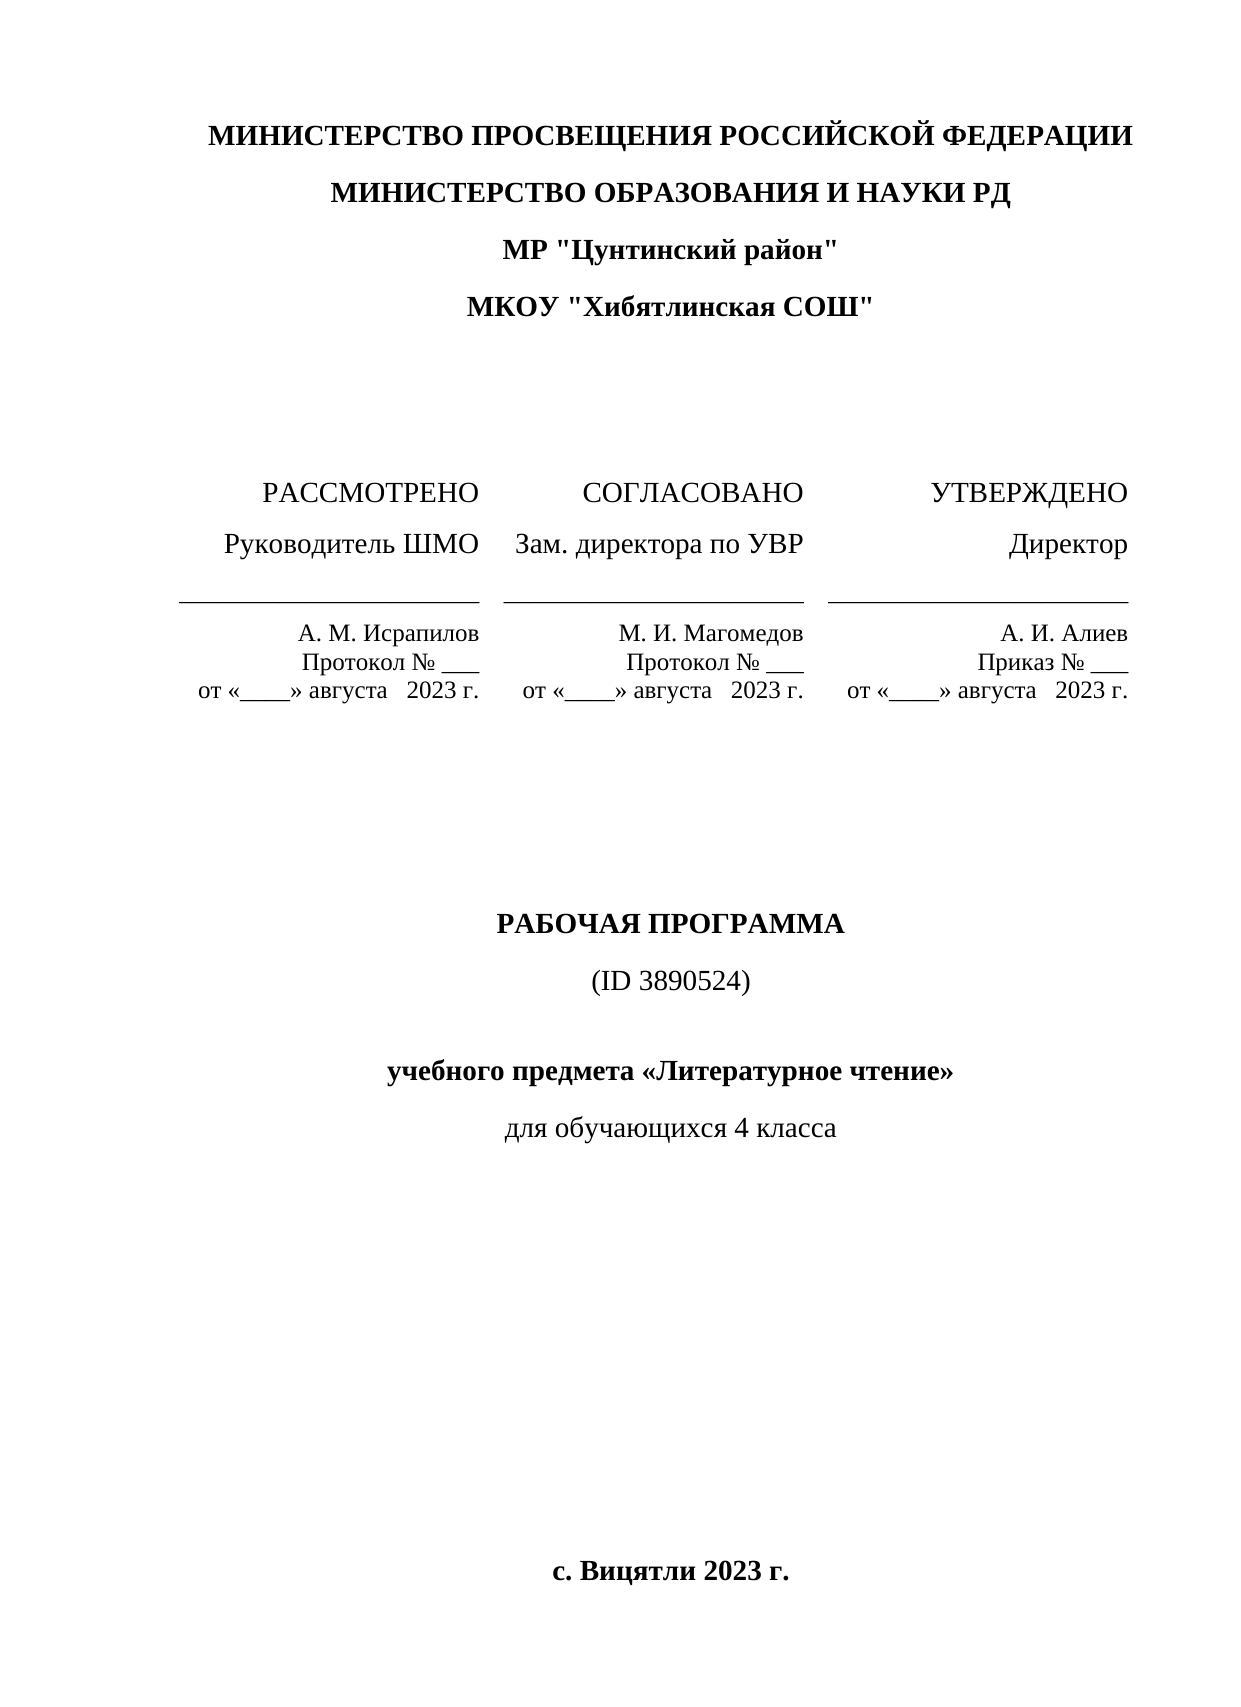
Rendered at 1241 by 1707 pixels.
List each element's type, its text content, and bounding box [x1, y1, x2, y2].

table_header РАССМОТРЕНО Руководитель ШМО ________________________ А. М. Исрапилов Протокол № ___ от «____» августа 2023 г. [166, 475, 490, 746]
text (ID 3890524) [190, 963, 1152, 997]
text с. Вицятли 2023 г. [190, 1553, 1152, 1586]
text МИНИСТЕРСТВО ОБРАЗОВАНИЯ И НАУКИ РД [190, 175, 1152, 209]
text МКОУ "Хибятлинская СОШ" [190, 289, 1152, 323]
text МР "Цунтинский район" [190, 232, 1152, 266]
text для обучающихся 4 класса [190, 1110, 1152, 1143]
text МИНИСТЕРСТВО ПРОСВЕЩЕНИЯ РОССИЙСКОЙ ФЕДЕРАЦИИ [190, 118, 1152, 152]
table_header СОГЛАСОВАНО Зам. директора по УВР ________________________ М. И. Магомедов Протокол № ___ от «____» августа 2023 г. [490, 475, 815, 746]
text учебного предмета «Литературное чтение» [190, 1053, 1152, 1086]
text РАБОЧАЯ ПРОГРАММА [190, 907, 1152, 940]
table_header УТВЕРЖДЕНО Директор ________________________ А. И. Алиев Приказ № ___ от «____» августа 2023 г. [815, 475, 1139, 746]
